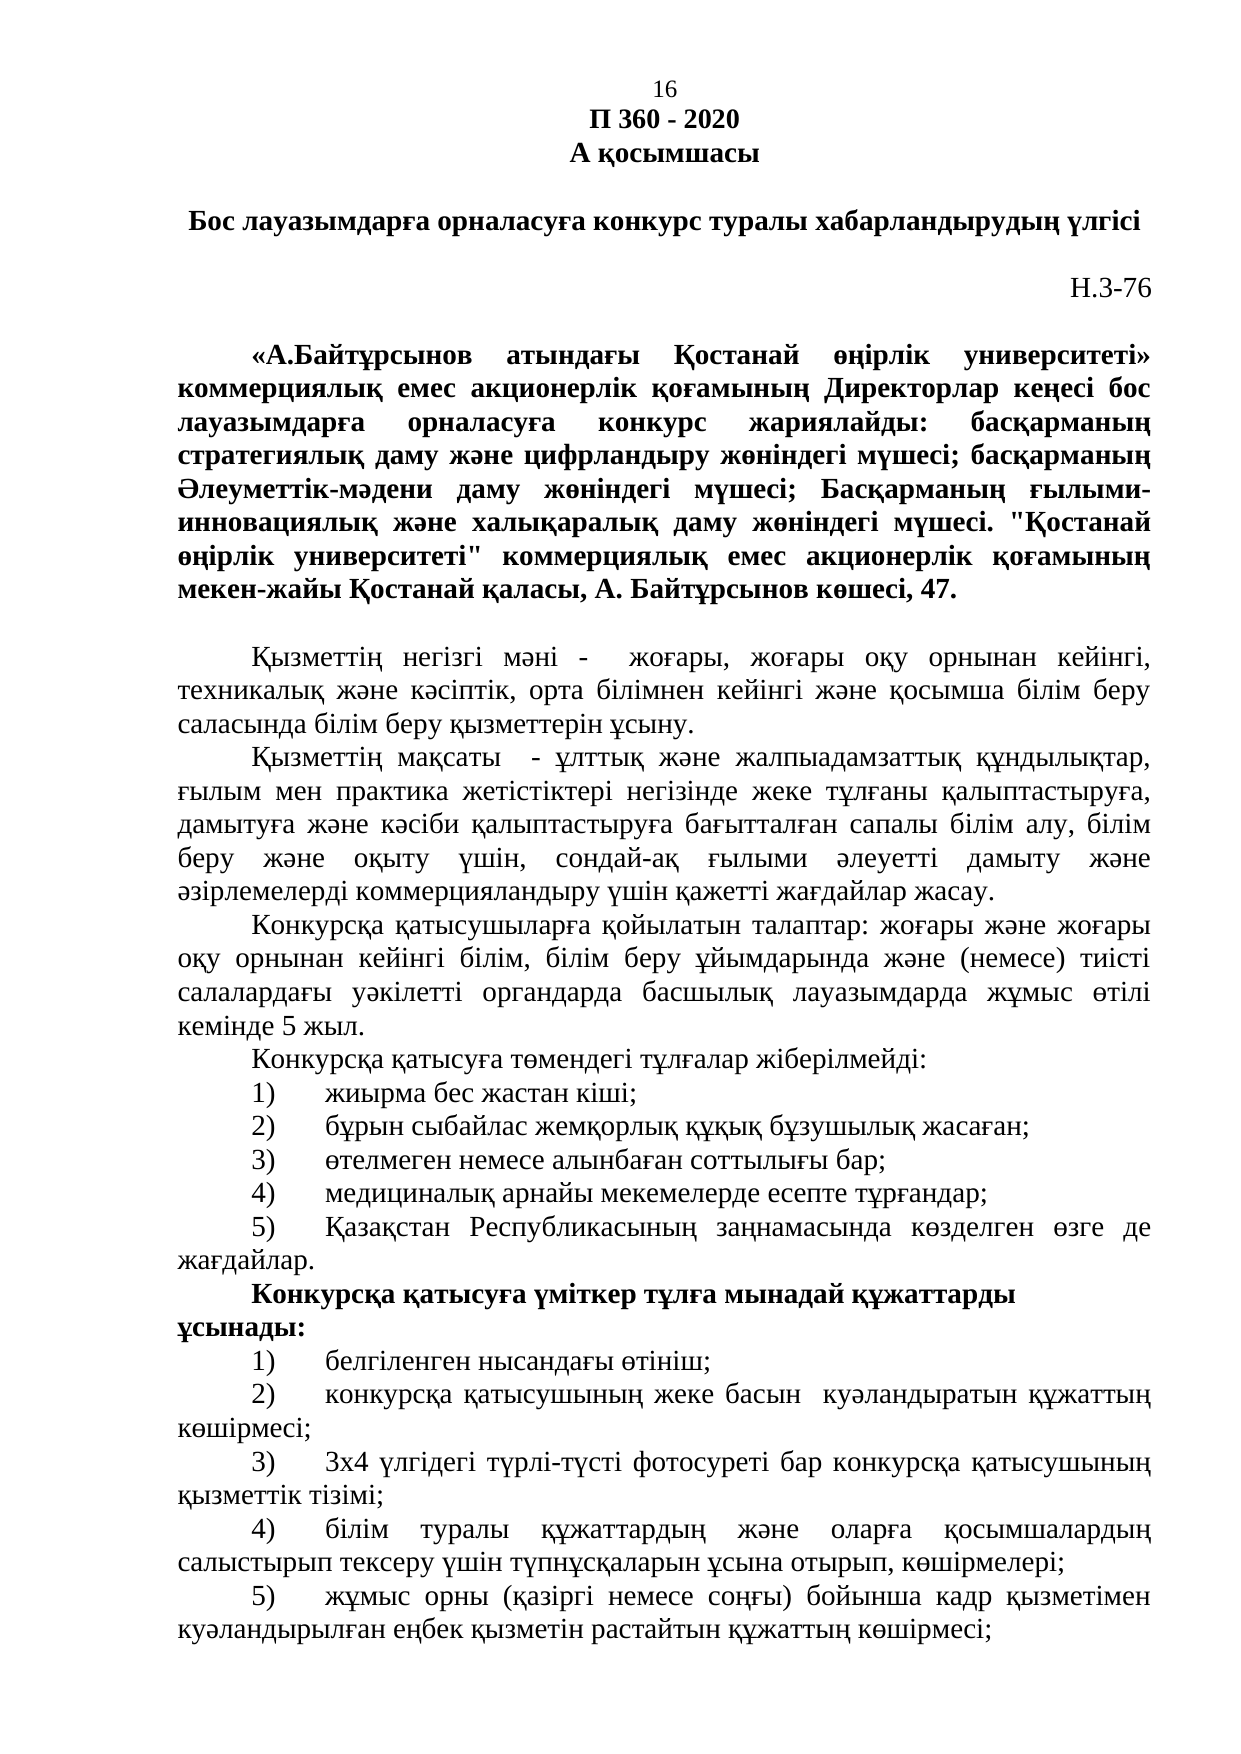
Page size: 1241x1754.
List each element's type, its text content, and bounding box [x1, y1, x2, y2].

text 1) белгіленген нысандағы өтініш; [177, 1343, 1152, 1377]
text А қосымшасы [177, 136, 1152, 169]
text Бос лауазымдарға орналасуға конкурс туралы хабарландырудың үлгісі [177, 203, 1152, 236]
text 1) жиырма бес жастан кіші; [177, 1075, 1152, 1108]
text 3) 3х4 үлгідегі түрлі-түсті фотосуреті бар конкурсқа қатысушының қызметтік тізімі; [177, 1444, 1152, 1511]
text Конкурсқа қатысуға төмендегі тұлғалар жіберілмейді: [177, 1041, 1152, 1075]
text 5) Қазақстан Республикасының заңнамасында көзделген өзге де жағдайлар. [177, 1209, 1152, 1276]
text 2) бұрын сыбайлас жемқорлық құқық бұзушылық жасаған; [177, 1108, 1152, 1142]
text Н.3-76 [177, 270, 1152, 303]
text 3) өтелмеген немесе алынбаған соттылығы бар; [177, 1142, 1152, 1175]
text Қызметтің негізгі мәні - жоғары, жоғары оқу орнынан кейінгі, техникалық және кәсіптік, орта білімнен кейінгі және қосымша білім беру саласында білім беру қызметтерін ұсыну. [177, 639, 1152, 739]
text Конкурсқа қатысушыларға қойылатын талаптар: жоғары және жоғары оқу орнынан кейінгі білім, білім беру ұйымдарында және (немесе) тиісті салалардағы уәкілетті органдарда басшылық лауазымдарда жұмыс өтілі кемінде 5 жыл. [177, 907, 1152, 1041]
text 4) білім туралы құжаттардың және оларға қосымшалардың салыстырып тексеру үшін түпнұсқаларын ұсына отырып, көшірмелері; [177, 1511, 1152, 1578]
text 4) медициналық арнайы мекемелерде есепте тұрғандар; [177, 1175, 1152, 1209]
text 5) жұмыс орны (қазіргі немесе соңғы) бойынша кадр қызметімен куәландырылған еңбек қызметін растайтын құжаттың көшірмесі; [177, 1578, 1152, 1645]
text «А.Байтұрсынов атындағы Қостанай өңірлік университеті» коммерциялық емес акционерлік қоғамының Директорлар кеңесі бос лауазымдарға орналасуға конкурс жариялайды: басқарманың стратегиялық даму және цифрландыру жөніндегі мүшесі; басқарманың Әлеуметтік-мәдени даму жөніндегі мүшесі; Басқарманың ғылыми-инновациялық және халықаралық даму жөніндегі мүшесі. "Қостанай өңірлік университеті" коммерциялық емес акционерлік қоғамының мекен-жайы Қостанай қаласы, А. Байтұрсынов көшесі, 47. [177, 337, 1152, 605]
text Конкурсқа қатысуға үміткер тұлға мынадай құжаттарды ұсынады: [177, 1276, 1152, 1343]
text 2) конкурсқа қатысушының жеке басын куәландыратын құжаттың көшірмесі; [177, 1377, 1152, 1444]
text Қызметтің мақсаты - ұлттық және жалпыадамзаттық құндылықтар, ғылым мен практика жетістіктері негізінде жеке тұлғаны қалыптастыруға, дамытуға және кәсіби қалыптастыруға бағытталған сапалы білім алу, білім беру және оқыту үшін, сондай-ақ ғылыми әлеуетті дамыту және әзірлемелерді коммерцияландыру үшін қажетті жағдайлар жасау. [177, 739, 1152, 907]
